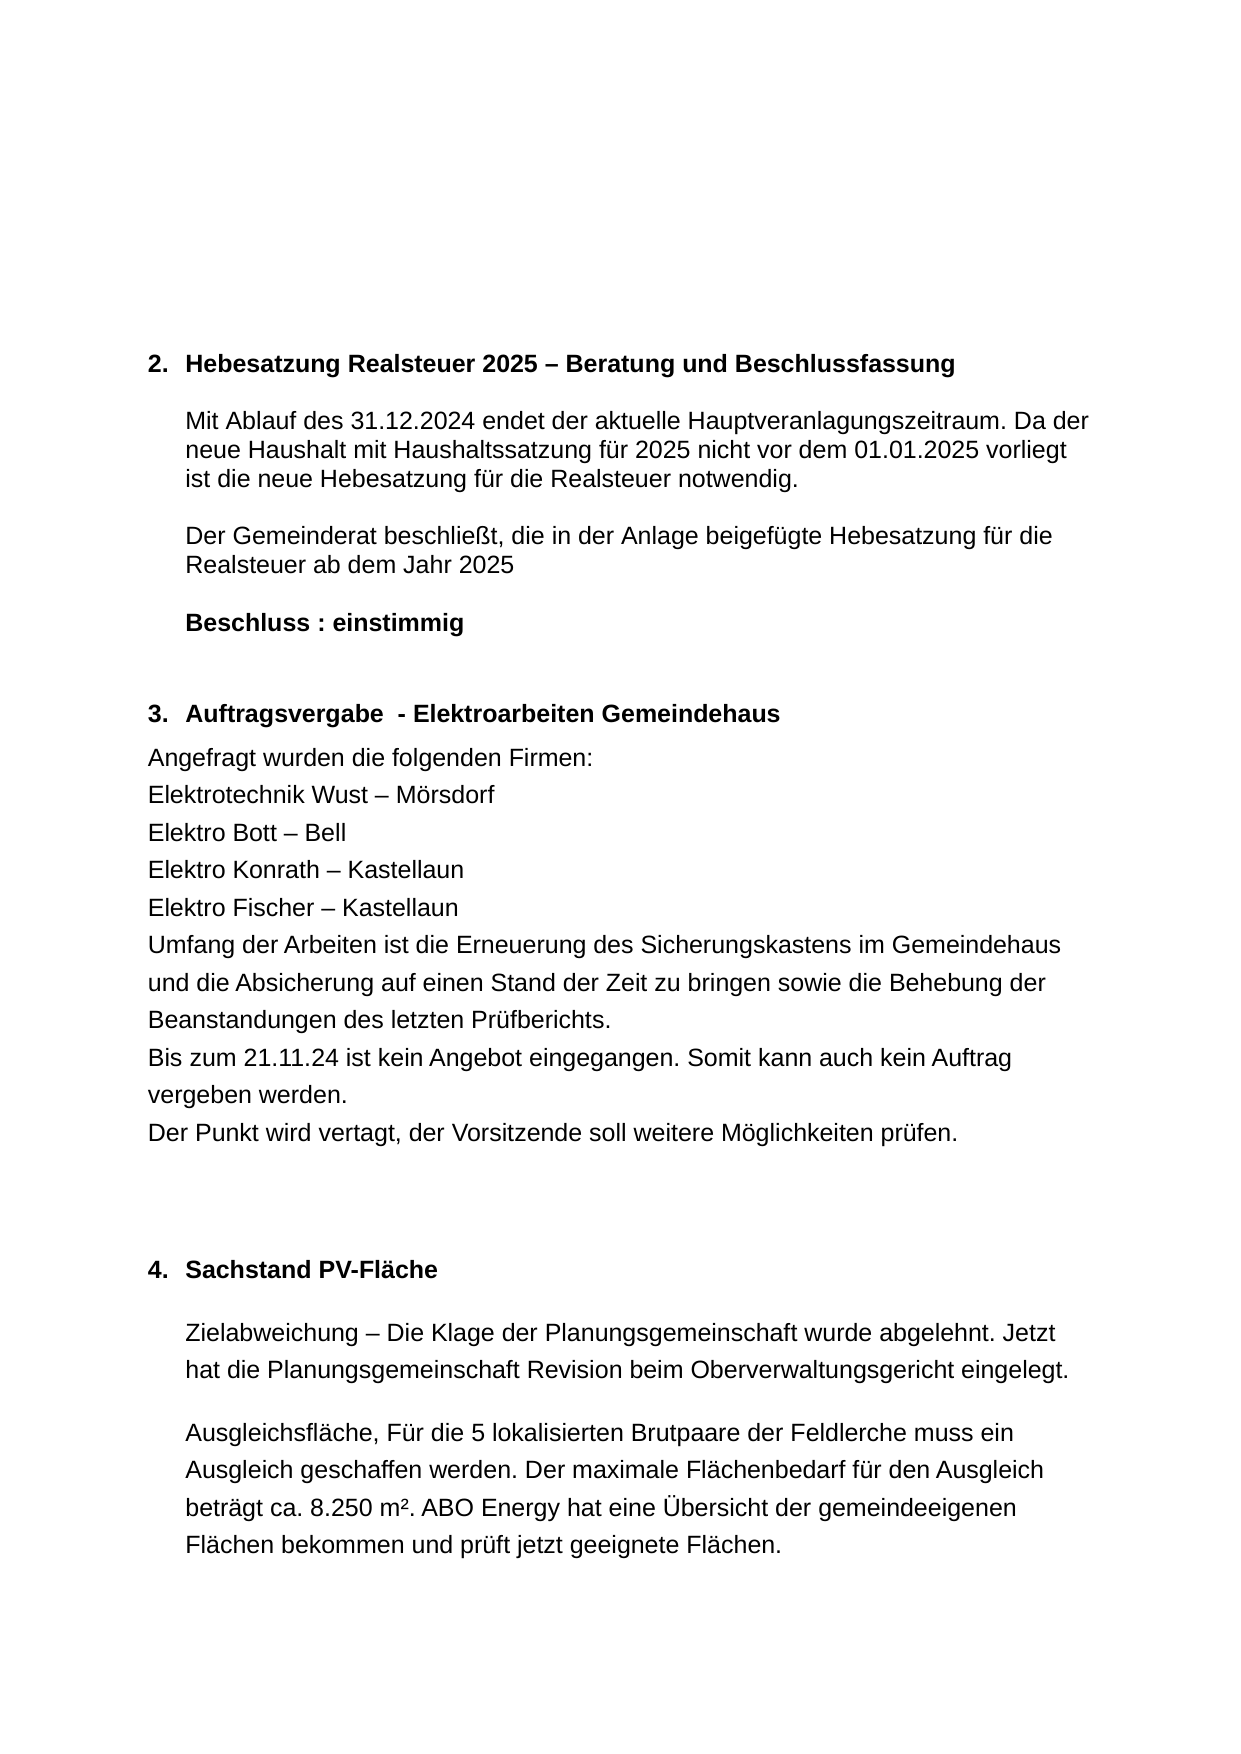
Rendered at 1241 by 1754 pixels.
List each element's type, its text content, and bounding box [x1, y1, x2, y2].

text Elektrotechnik Wust – Mörsdorf [148, 771, 1093, 809]
text Beschluss : einstimmig [185, 608, 1093, 636]
text Zielabweichung – Die Klage der Planungsgemeinschaft wurde abgelehnt. Jetzt hat die Planungsgemeinschaft Revision beim Oberverwaltungsgericht eingelegt. [185, 1309, 1093, 1384]
text Umfang der Arbeiten ist die Erneuerung des Sicherungskastens im Gemeindehaus und die Absicherung auf einen Stand der Zeit zu bringen sowie die Behebung der Beanstandungen des letzten Prüfberichts. [148, 921, 1093, 1034]
list Sachstand PV-Fläche [148, 1246, 1093, 1284]
list Hebesatzung Realsteuer 2025 – Beratung und Beschlussfassung [148, 349, 1093, 378]
text Angefragt wurden die folgenden Firmen: [148, 734, 1093, 771]
text Elektro Bott – Bell [148, 809, 1093, 846]
list Auftragsvergabe - Elektroarbeiten Gemeindehaus [148, 690, 1093, 728]
text Bis zum 21.11.24 ist kein Angebot eingegangen. Somit kann auch kein Auftrag vergeben werden. [148, 1034, 1093, 1109]
text Elektro Fischer – Kastellaun [148, 884, 1093, 921]
text Der Gemeinderat beschließt, die in der Anlage beigefügte Hebesatzung für die Realsteuer ab dem Jahr 2025 [185, 521, 1093, 579]
text Der Punkt wird vertagt, der Vorsitzende soll weitere Möglichkeiten prüfen. [148, 1109, 1093, 1146]
text Ausgleichsfläche, Für die 5 lokalisierten Brutpaare der Feldlerche muss ein Ausgleich geschaffen werden. Der maximale Flächenbedarf für den Ausgleich beträgt ca. 8.250 m². ABO Energy hat eine Übersicht der gemeindeeigenen Flächen bekommen und prüft jetzt geeignete Flächen. [185, 1409, 1093, 1559]
text Elektro Konrath – Kastellaun [148, 846, 1093, 884]
text Mit Ablauf des 31.12.2024 endet der aktuelle Hauptveranlagungszeitraum. Da der neue Haushalt mit Haushaltssatzung für 2025 nicht vor dem 01.01.2025 vorliegt ist die neue Hebesatzung für die Realsteuer notwendig. [185, 406, 1093, 493]
